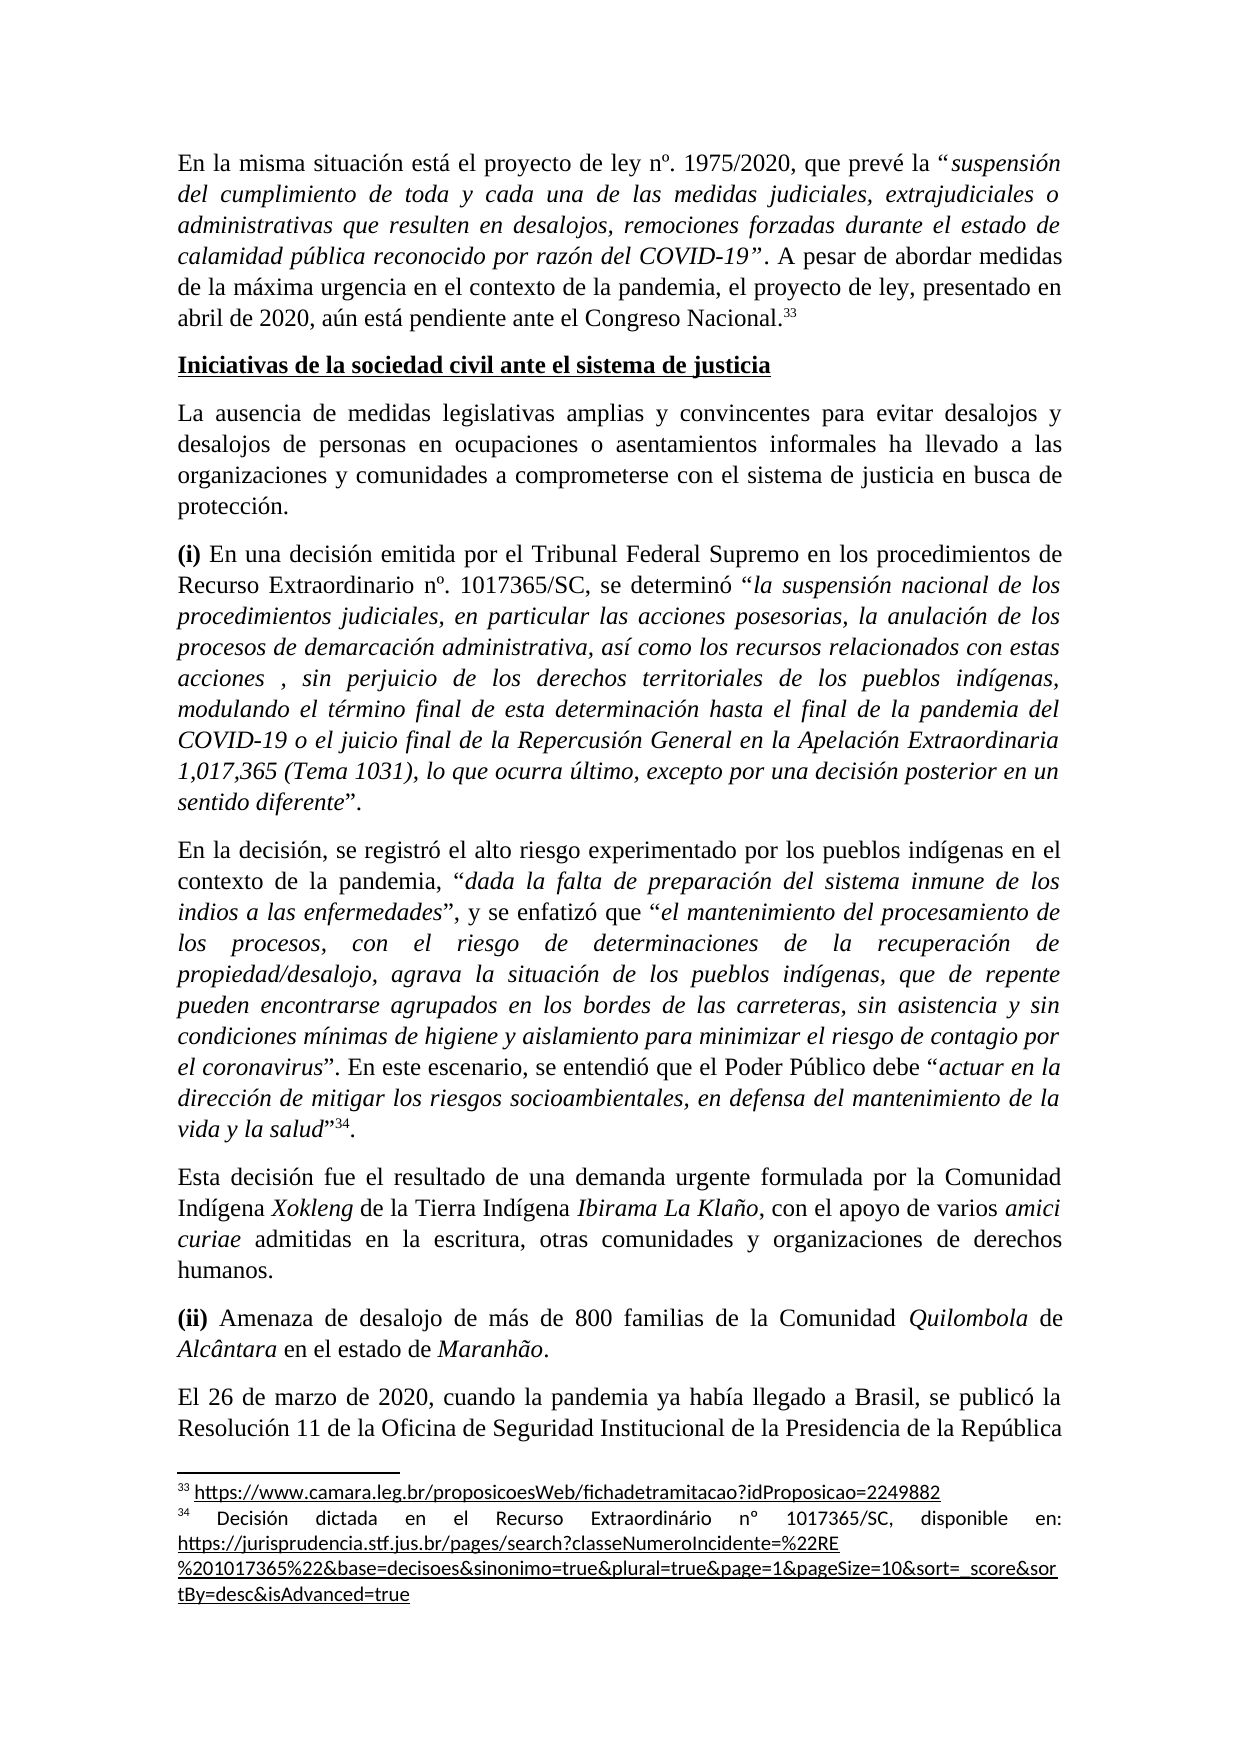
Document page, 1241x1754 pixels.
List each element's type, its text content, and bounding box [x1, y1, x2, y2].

text (ii) Amenaza de desalojo de más de 800 familias de la Comunidad Quilombola de Alcântara en el estado de Maranhão. [177, 1303, 1063, 1363]
text En la misma situación está el proyecto de ley nº. 1975/2020, que prevé la “suspensión del cumplimiento de toda y cada una de las medidas judiciales, extrajudiciales o administrativas que resulten en desalojos, remociones forzadas durante el estado de calamidad pública reconocido por razón del COVID-19”. A pesar de abordar medidas de la máxima urgencia en el contexto de la pandemia, el proyecto de ley, presentado en abril de 2020, aún está pendiente ante el Congreso Nacional. [177, 148, 1063, 332]
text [177, 1382, 1063, 1442]
text Iniciativas de la sociedad civil ante el sistema de justicia [177, 351, 1063, 379]
text La ausencia de medidas legislativas amplias y convincentes para evitar desalojos y desalojos de personas en ocupaciones o asentamientos informales ha llevado a las organizaciones y comunidades a comprometerse con el sistema de justicia en busca de protección. [177, 398, 1063, 520]
text (i) En una decisión emitida por el Tribunal Federal Supremo en los procedimientos de Recurso Extraordinario nº. 1017365/SC, se determinó “la suspensión nacional de los procedimientos judiciales, en particular las acciones posesorias, la anulación de los procesos de demarcación administrativa, así como los recursos relacionados con estas acciones , sin perjuicio de los derechos territoriales de los pueblos indígenas, modulando el término final de esta determinación hasta el final de la pandemia del COVID-19 o el juicio final de la Repercusión General en la Apelación Extraordinaria 1,017,365 (Tema 1031), lo que ocurra último, excepto por una decisión posterior en un sentido diferente”. [177, 539, 1063, 816]
text En la decisión, se registró el alto riesgo experimentado por los pueblos indígenas en el contexto de la pandemia, “dada la falta de preparación del sistema inmune de los indios a las enfermedades”, y se enfatizó que “el mantenimiento del procesamiento de los procesos, con el riesgo de determinaciones de la recuperación de propiedad/desalojo, agrava la situación de los pueblos indígenas, que de repente pueden encontrarse agrupados en los bordes de las carreteras, sin asistencia y sin condiciones mínimas de higiene y aislamiento para minimizar el riesgo de contagio por el coronavirus”. En este escenario, se entendió que el Poder Público debe “actuar en la dirección de mitigar los riesgos socioambientales, en defensa del mantenimiento de la vida y la salud”. [177, 835, 1063, 1143]
text Esta decisión fue el resultado de una demanda urgente formulada por la Comunidad Indígena Xokleng de la Tierra Indígena Ibirama La Klaño, con el apoyo de varios amici curiae admitidas en la escritura, otras comunidades y organizaciones de derechos humanos. [177, 1162, 1063, 1284]
